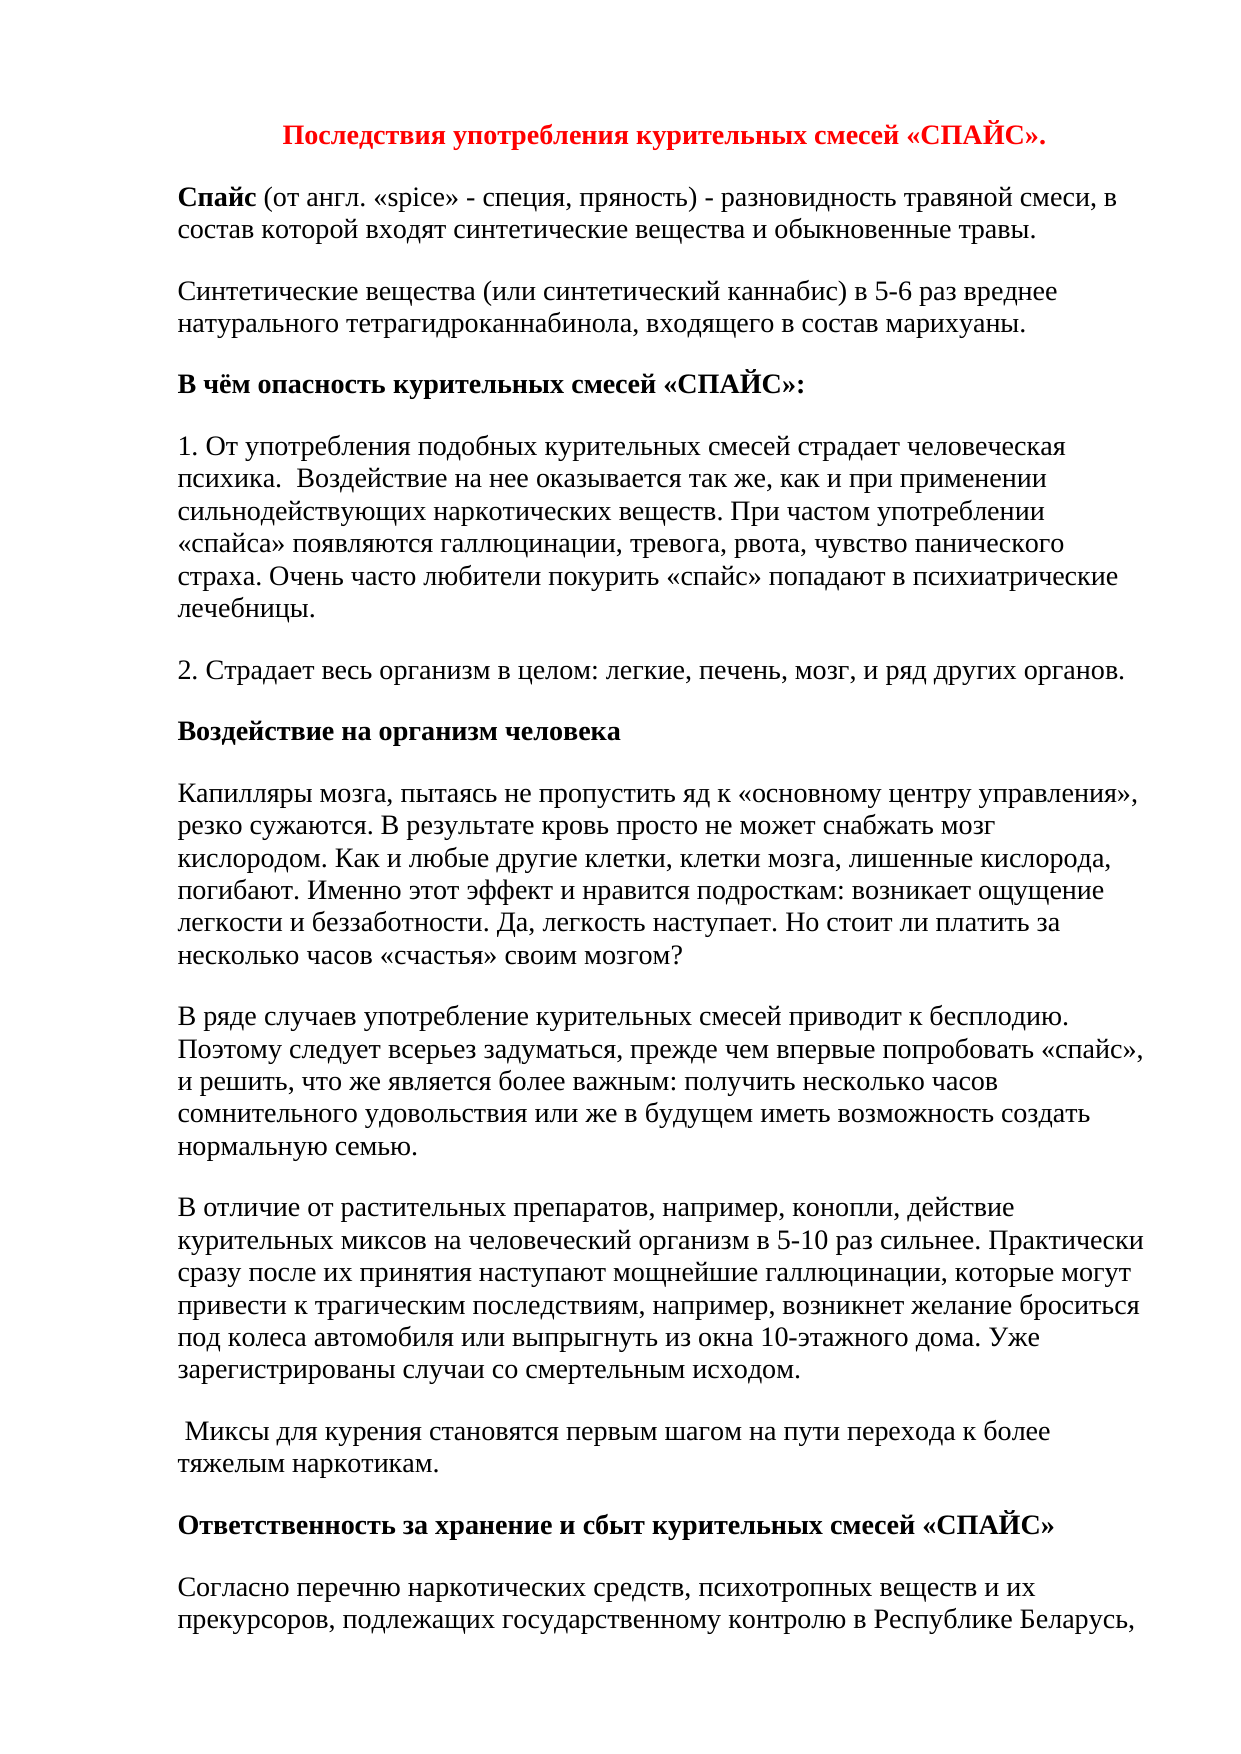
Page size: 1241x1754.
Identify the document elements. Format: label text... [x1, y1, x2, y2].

text Синтетические вещества (или синтетический каннабис) в 5-6 раз вреднее натурального тетрагидроканнабинола, входящего в состав марихуаны. [177, 274, 1152, 338]
text Миксы для курения становятся первым шагом на пути перехода к более тяжелым наркотикам. [177, 1414, 1152, 1479]
text В чём опасность курительных смесей «СПАЙС»: [177, 368, 1152, 400]
text Спайс (от англ. «spice» - специя, пряность) - разновидность травяной смеси, в состав которой входят синтетические вещества и обыкновенные травы. [177, 180, 1152, 244]
text Капилляры мозга, пытаясь не пропустить яд к «основному центру управления», резко сужаются. В результате кровь просто не может снабжать мозг кислородом. Как и любые другие клетки, клетки мозга, лишенные кислорода, погибают. Именно этот эффект и нравится подросткам: возникает ощущение легкости и беззаботности. Да, легкость наступает. Но стоит ли платить за несколько часов «счастья» своим мозгом? [177, 776, 1152, 970]
text В отличие от растительных препаратов, например, конопли, действие курительных миксов на человеческий организм в 5-10 раз сильнее. Практически сразу после их принятия наступают мощнейшие галлюцинации, которые могут привести к трагическим последствиям, например, возникнет желание броситься под колеса автомобиля или выпрыгнуть из окна 10-этажного дома. Уже зарегистрированы случаи со смертельным исходом. [177, 1191, 1152, 1385]
text Последствия употребления курительных смесей «СПАЙС». [177, 118, 1152, 151]
text Ответственность за хранение и сбыт курительных смесей «СПАЙС» [177, 1508, 1152, 1540]
text 2. Страдает весь организм в целом: легкие, печень, мозг, и ряд других органов. [177, 653, 1152, 685]
text 1. От употребления подобных курительных смесей страдает человеческая психика. Воздействие на нее оказывается так же, как и при применении сильнодействующих наркотических веществ. При частом употреблении «спайса» появляются галлюцинации, тревога, рвота, чувство панического страха. Очень часто любители покурить «спайс» попадают в психиатрические лечебницы. [177, 429, 1152, 623]
text В ряде случаев употребление курительных смесей приводит к бесплодию. Поэтому следует всерьез задуматься, прежде чем впервые попробовать «спайс», и решить, что же является более важным: получить несколько часов сомнительного удовольствия или же в будущем иметь возможность создать нормальную семью. [177, 999, 1152, 1161]
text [177, 1569, 1152, 1634]
text Воздействие на организм человека [177, 714, 1152, 747]
